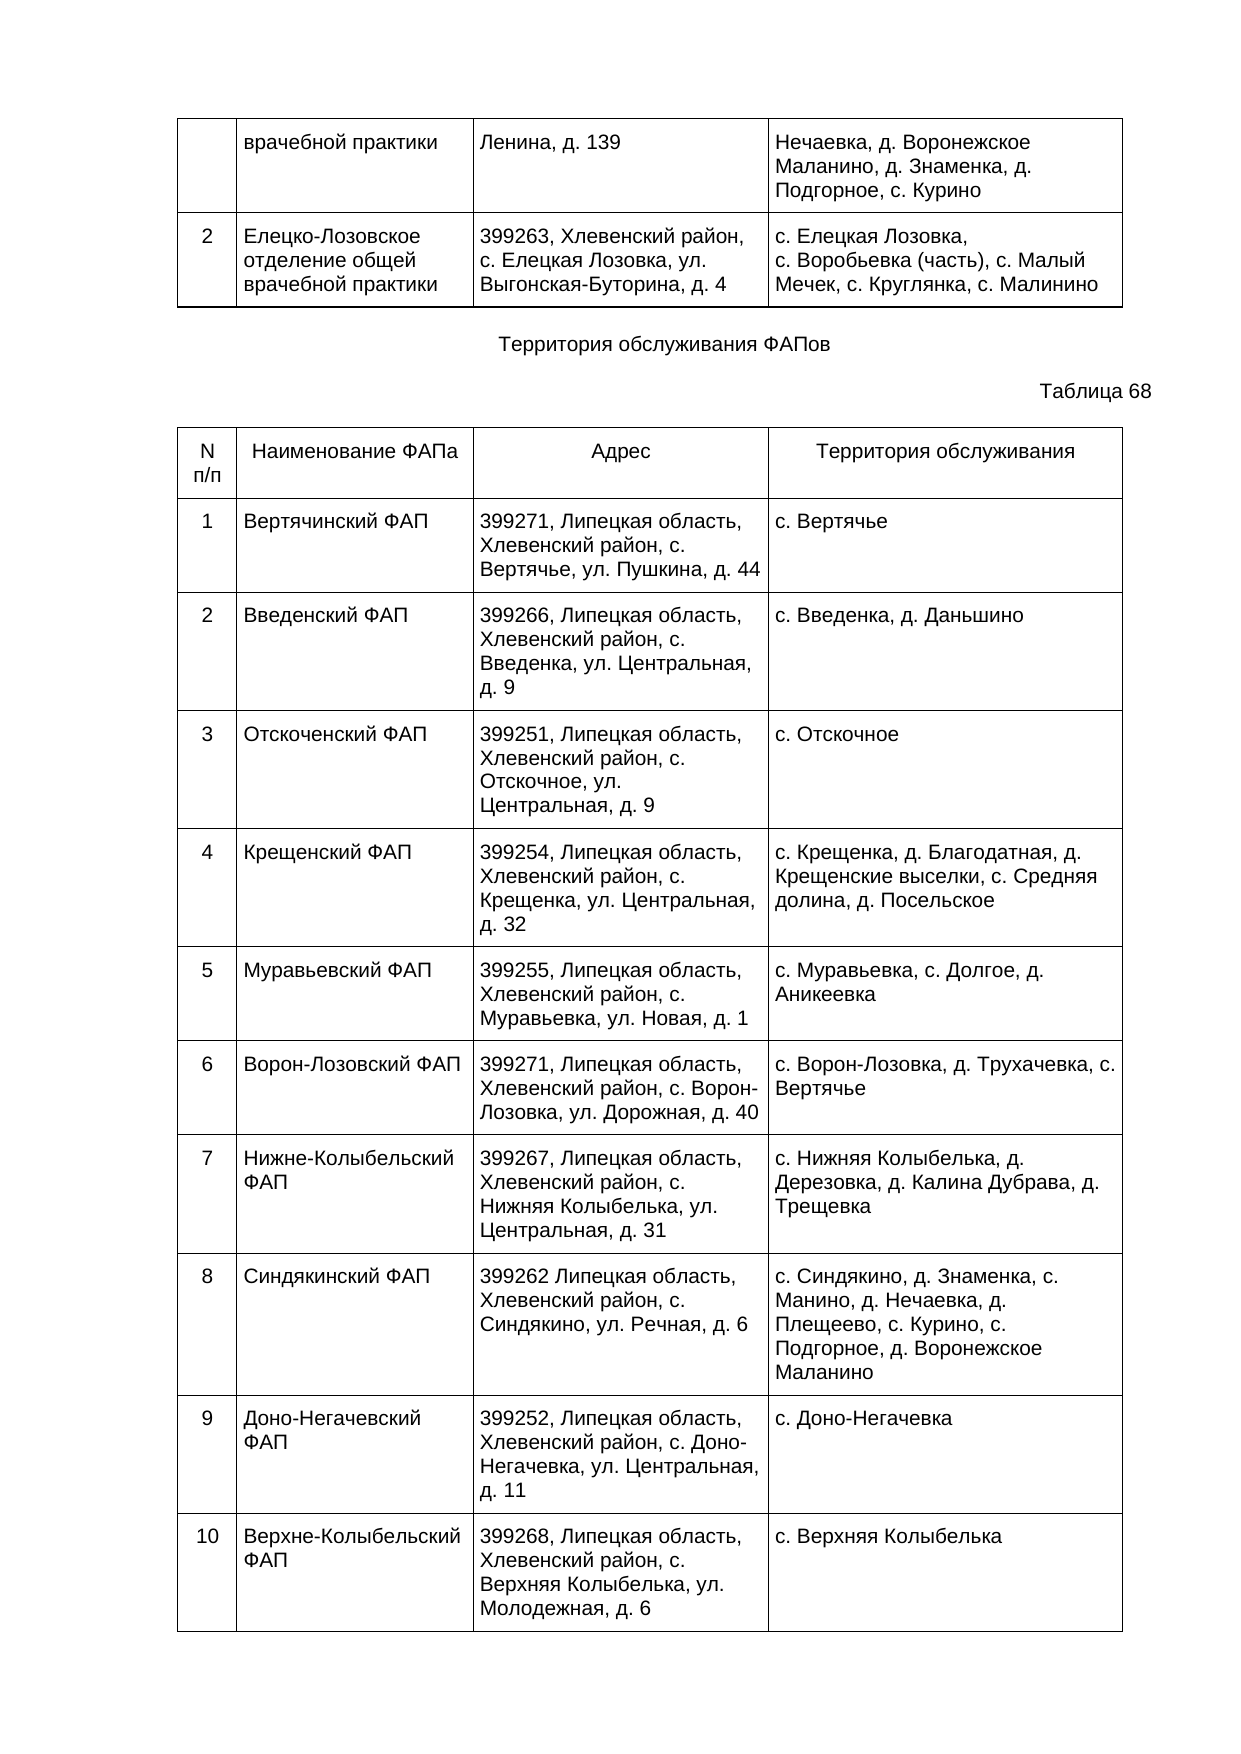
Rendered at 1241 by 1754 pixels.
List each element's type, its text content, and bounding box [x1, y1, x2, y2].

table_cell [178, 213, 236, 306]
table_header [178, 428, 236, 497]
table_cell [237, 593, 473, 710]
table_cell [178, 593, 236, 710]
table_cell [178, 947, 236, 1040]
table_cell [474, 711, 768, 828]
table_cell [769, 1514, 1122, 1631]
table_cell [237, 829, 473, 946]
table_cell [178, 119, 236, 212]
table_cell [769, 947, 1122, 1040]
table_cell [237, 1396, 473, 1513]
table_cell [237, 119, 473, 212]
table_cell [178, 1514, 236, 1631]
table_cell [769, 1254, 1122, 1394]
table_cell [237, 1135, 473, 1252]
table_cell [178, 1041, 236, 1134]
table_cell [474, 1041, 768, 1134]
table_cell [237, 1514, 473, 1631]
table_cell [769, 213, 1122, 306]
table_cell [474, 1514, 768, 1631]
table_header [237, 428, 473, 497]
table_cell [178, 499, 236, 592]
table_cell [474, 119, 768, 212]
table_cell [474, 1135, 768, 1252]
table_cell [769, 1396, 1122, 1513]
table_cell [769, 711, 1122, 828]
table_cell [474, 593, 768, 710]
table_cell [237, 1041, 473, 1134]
text Таблица 68 [177, 379, 1152, 403]
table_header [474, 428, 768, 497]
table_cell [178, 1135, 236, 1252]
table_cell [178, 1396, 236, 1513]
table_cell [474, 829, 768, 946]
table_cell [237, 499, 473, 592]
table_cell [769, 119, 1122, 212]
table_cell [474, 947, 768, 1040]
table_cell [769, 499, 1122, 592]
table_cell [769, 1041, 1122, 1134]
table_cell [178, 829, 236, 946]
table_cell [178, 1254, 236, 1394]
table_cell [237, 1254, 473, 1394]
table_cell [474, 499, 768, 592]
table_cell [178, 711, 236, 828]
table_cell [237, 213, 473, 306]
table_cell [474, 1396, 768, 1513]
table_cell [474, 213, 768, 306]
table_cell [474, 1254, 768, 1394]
text Территория обслуживания ФАПов [177, 331, 1152, 355]
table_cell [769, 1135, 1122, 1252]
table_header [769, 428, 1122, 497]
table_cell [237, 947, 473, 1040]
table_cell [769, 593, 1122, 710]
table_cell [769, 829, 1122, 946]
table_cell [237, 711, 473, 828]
